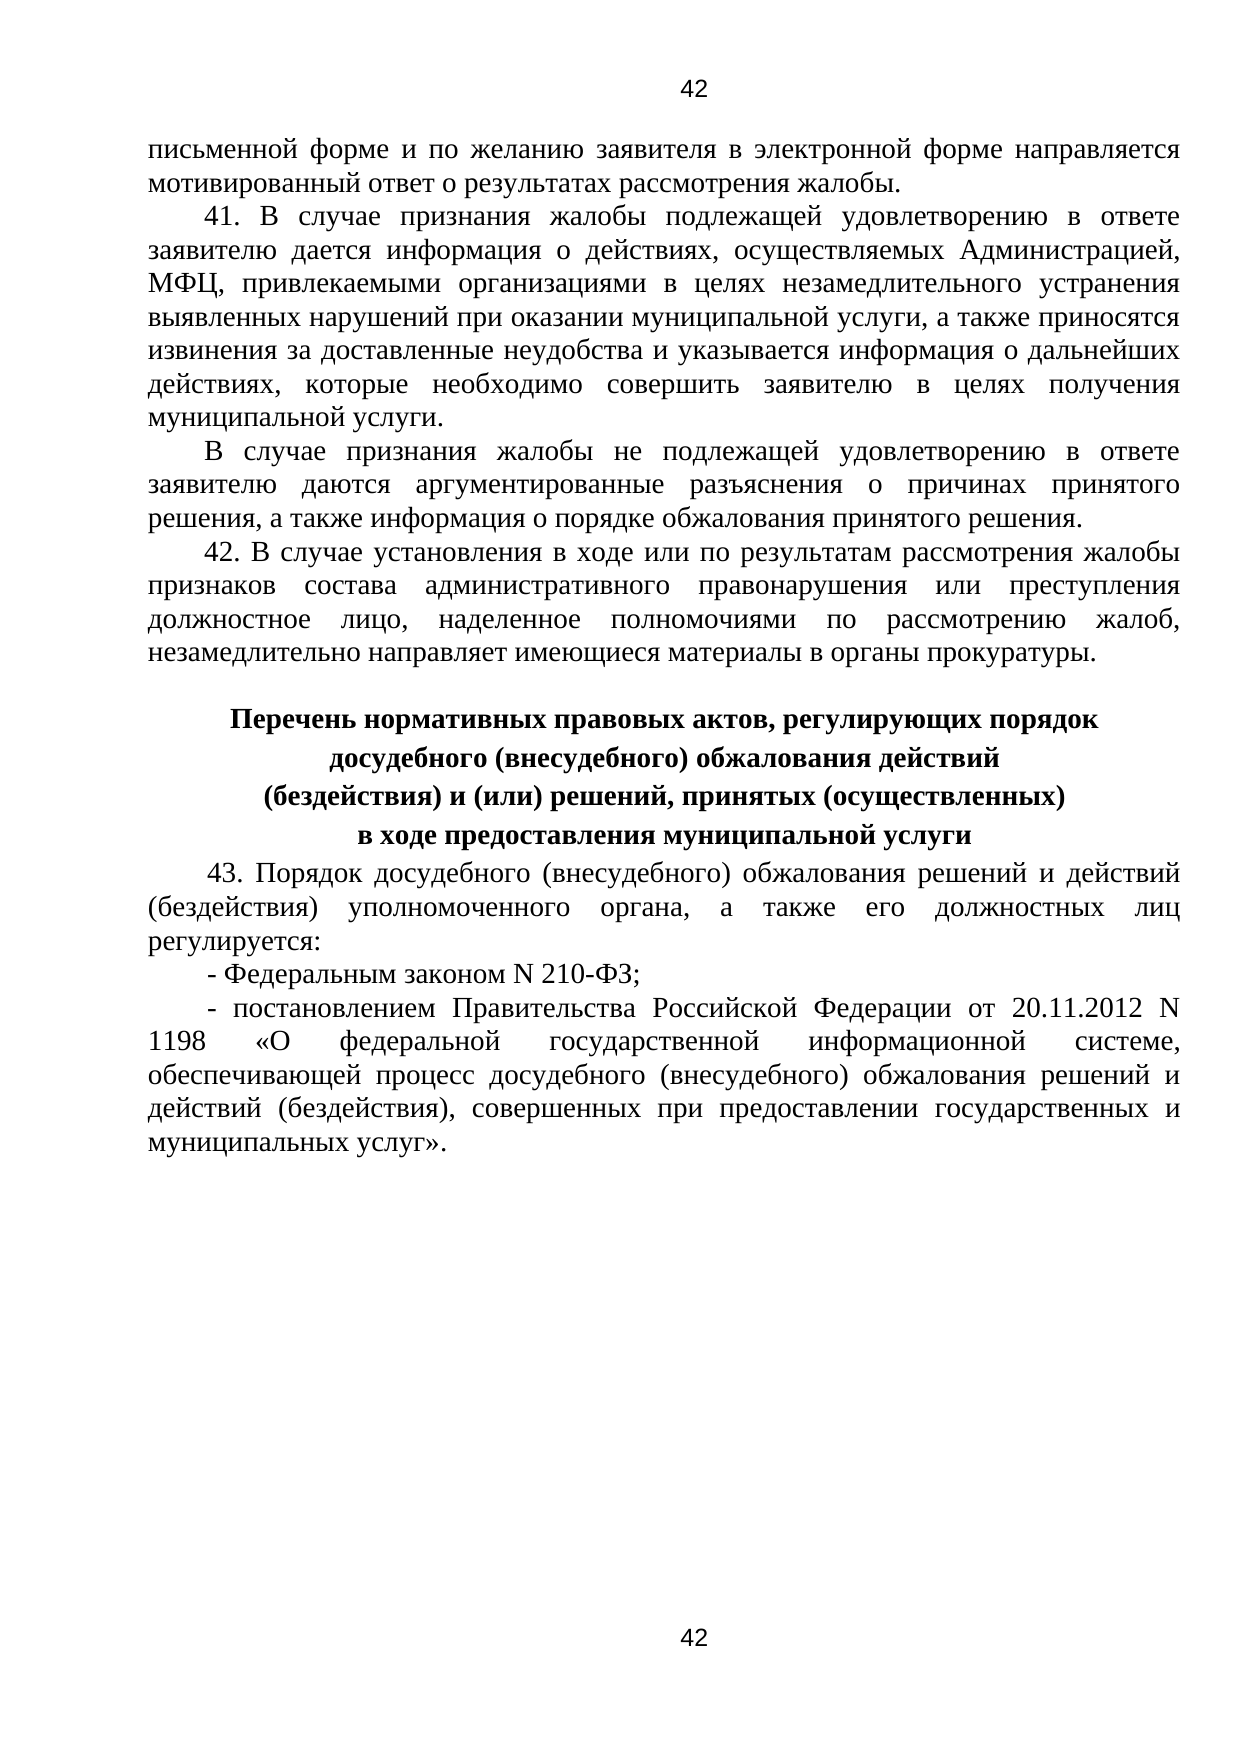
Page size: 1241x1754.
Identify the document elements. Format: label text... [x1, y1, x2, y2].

text - постановлением Правительства Российской Федерации от 20.11.2012 N 1198 «О федеральной государственной информационной системе, обеспечивающей процесс досудебного (внесудебного) обжалования решений и действий (бездействия), совершенных при предоставлении государственных и муниципальных услуг». [148, 990, 1181, 1157]
text В случае признания жалобы не подлежащей удовлетворению в ответе заявителю даются аргументированные разъяснения о причинах принятого решения, а также информация о порядке обжалования принятого решения. [148, 433, 1181, 534]
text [148, 131, 1181, 198]
subtitle (бездействия) и (или) решений, принятых (осуществленных) [148, 778, 1181, 812]
text 43. Порядок досудебного (внесудебного) обжалования решений и действий (бездействия) уполномоченного органа, а также его должностных лиц регулируется: [148, 856, 1181, 956]
subtitle Перечень нормативных правовых актов, регулирующих порядок [148, 701, 1181, 735]
text 42. В случае установления в ходе или по результатам рассмотрения жалобы признаков состава административного правонарушения или преступления должностное лицо, наделенное полномочиями по рассмотрению жалоб, незамедлительно направляет имеющиеся материалы в органы прокуратуры. [148, 534, 1181, 668]
text - Федеральным законом N 210-ФЗ; [148, 956, 1181, 990]
subtitle досудебного (внесудебного) обжалования действий [148, 740, 1181, 773]
text 41. В случае признания жалобы подлежащей удовлетворению в ответе заявителю дается информация о действиях, осуществляемых Администрацией, МФЦ, привлекаемыми организациями в целях незамедлительного устранения выявленных нарушений при оказании муниципальной услуги, а также приносятся извинения за доставленные неудобства и указывается информация о дальнейших действиях, которые необходимо совершить заявителю в целях получения муниципальной услуги. [148, 198, 1181, 433]
subtitle в ходе предоставления муниципальной услуги [148, 817, 1181, 851]
